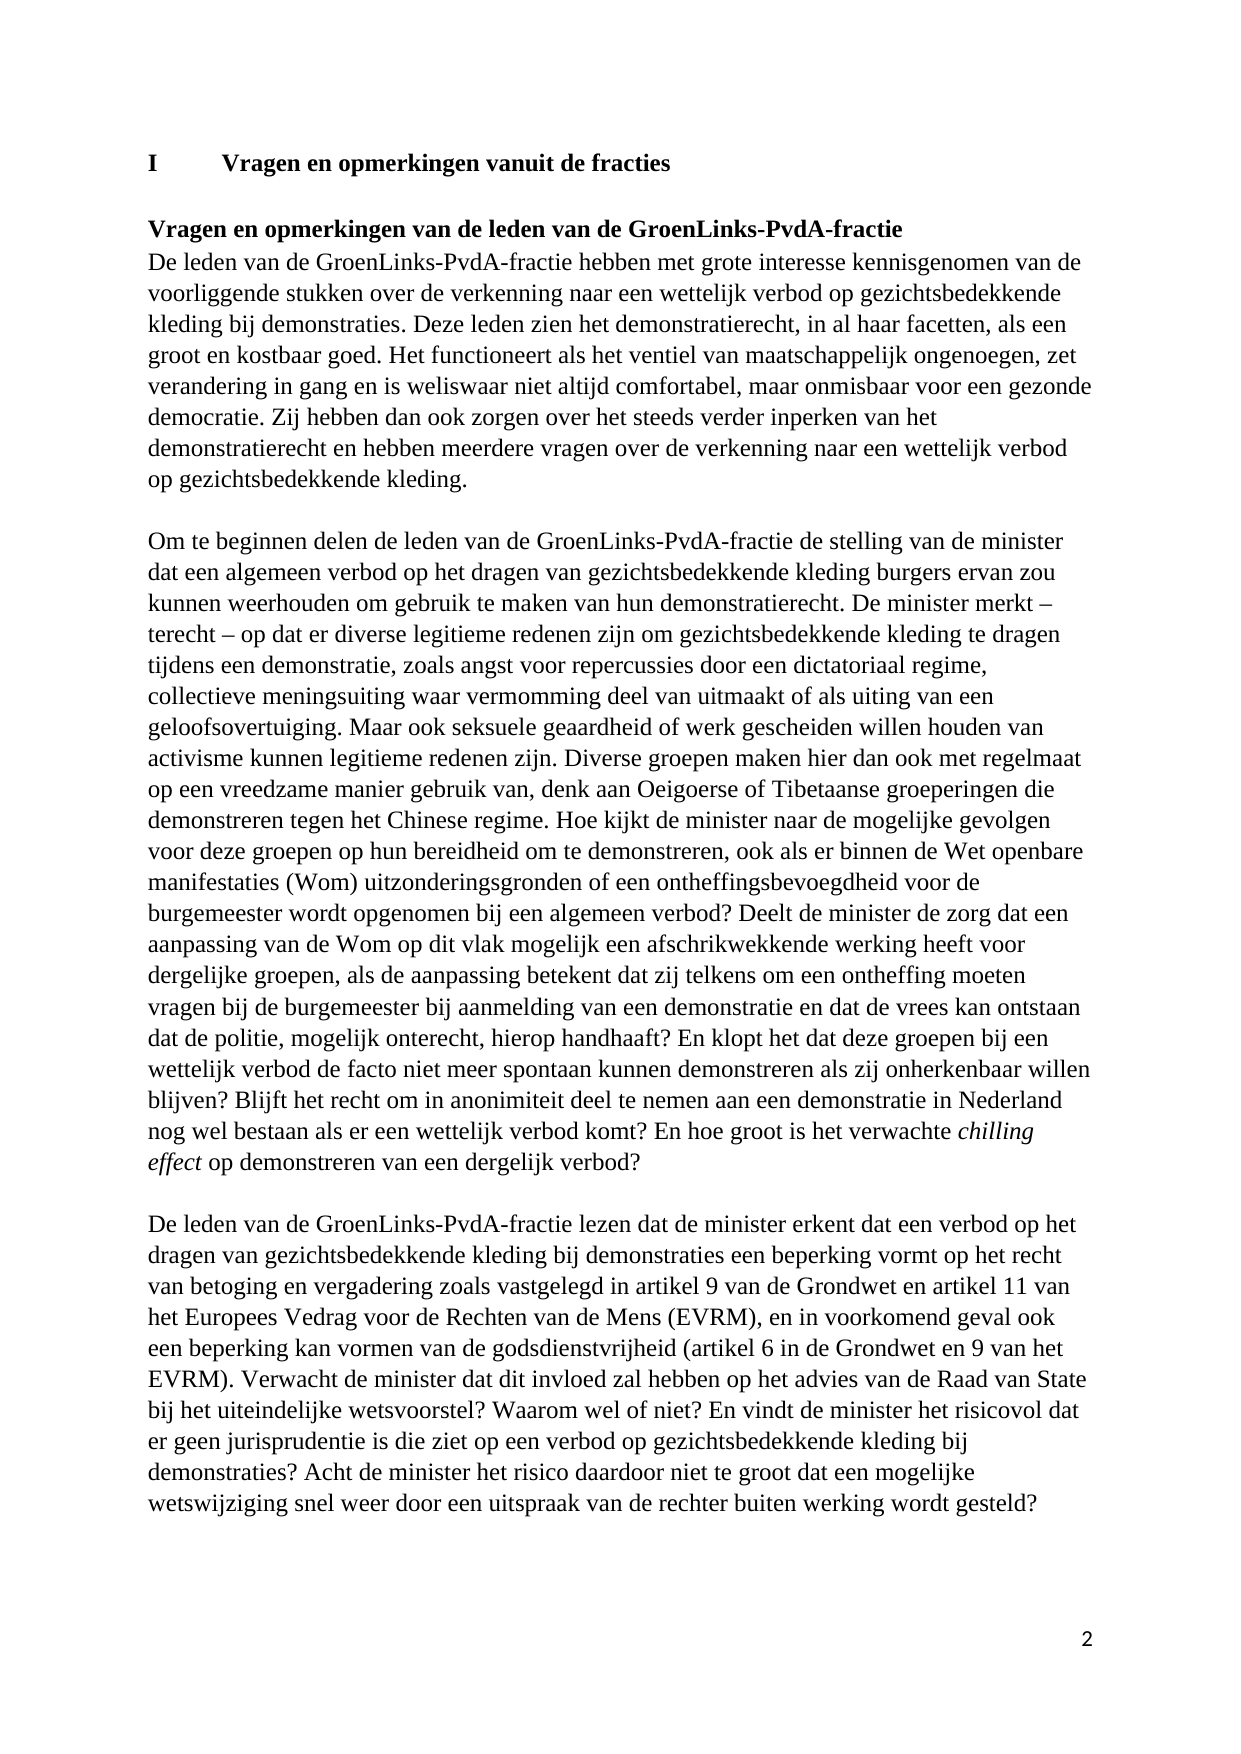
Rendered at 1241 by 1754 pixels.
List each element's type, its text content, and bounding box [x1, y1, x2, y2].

text I Vragen en opmerkingen vanuit de fracties [148, 148, 1093, 176]
text Vragen en opmerkingen van de leden van de GroenLinks-PvdA-fractie [148, 214, 1093, 242]
text De leden van de GroenLinks-PvdA-fractie hebben met grote interesse kennisgenomen van de voorliggende stukken over de verkenning naar een wettelijk verbod op gezichtsbedekkende kleding bij demonstraties. Deze leden zien het demonstratierecht, in al haar facetten, als een groot en kostbaar goed. Het functioneert als het ventiel van maatschappelijk ongenoegen, zet verandering in gang en is weliswaar niet altijd comfortabel, maar onmisbaar voor een gezonde democratie. Zij hebben dan ook zorgen over het steeds verder inperken van het demonstratierecht en hebben meerdere vragen over de verkenning naar een wettelijk verbod op gezichtsbedekkende kleding. [148, 247, 1093, 493]
text Om te beginnen delen de leden van de GroenLinks-PvdA-fractie de stelling van de minister dat een algemeen verbod op het dragen van gezichtsbedekkende kleding burgers ervan zou kunnen weerhouden om gebruik te maken van hun demonstratierecht. De minister merkt – terecht – op dat er diverse legitieme redenen zijn om gezichtsbedekkende kleding te dragen tijdens een demonstratie, zoals angst voor repercussies door een dictatoriaal regime, collectieve meningsuiting waar vermomming deel van uitmaakt of als uiting van een geloofsovertuiging. Maar ook seksuele geaardheid of werk gescheiden willen houden van activisme kunnen legitieme redenen zijn. Diverse groepen maken hier dan ook met regelmaat op een vreedzame manier gebruik van, denk aan Oeigoerse of Tibetaanse groeperingen die demonstreren tegen het Chinese regime. Hoe kijkt de minister naar de mogelijke gevolgen voor deze groepen op hun bereidheid om te demonstreren, ook als er binnen de Wet openbare manifestaties (Wom) uitzonderingsgronden of een ontheffingsbevoegdheid voor de burgemeester wordt opgenomen bij een algemeen verbod? Deelt de minister de zorg dat een aanpassing van de Wom op dit vlak mogelijk een afschrikwekkende werking heeft voor dergelijke groepen, als de aanpassing betekent dat zij telkens om een ontheffing moeten vragen bij de burgemeester bij aanmelding van een demonstratie en dat de vrees kan ontstaan dat de politie, mogelijk onterecht, hierop handhaaft? En klopt het dat deze groepen bij een wettelijk verbod de facto niet meer spontaan kunnen demonstreren als zij onherkenbaar willen blijven? Blijft het recht om in anonimiteit deel te nemen aan een demonstratie in Nederland nog wel bestaan als er een wettelijk verbod komt? En hoe groot is het verwachte chilling effect op demonstreren van een dergelijk verbod? [148, 526, 1093, 1176]
text De leden van de GroenLinks-PvdA-fractie lezen dat de minister erkent dat een verbod op het dragen van gezichtsbedekkende kleding bij demonstraties een beperking vormt op het recht van betoging en vergadering zoals vastgelegd in artikel 9 van de Grondwet en artikel 11 van het Europees Vedrag voor de Rechten van de Mens (EVRM), en in voorkomend geval ook een beperking kan vormen van de godsdienstvrijheid (artikel 6 in de Grondwet en 9 van het EVRM). Verwacht de minister dat dit invloed zal hebben op het advies van de Raad van State bij het uiteindelijke wetsvoorstel? Waarom wel of niet? En vindt de minister het risicovol dat er geen jurisprudentie is die ziet op een verbod op gezichtsbedekkende kleding bij demonstraties? Acht de minister het risico daardoor niet te groot dat een mogelijke wetswijziging snel weer door een uitspraak van de rechter buiten werking wordt gesteld? [148, 1209, 1093, 1517]
